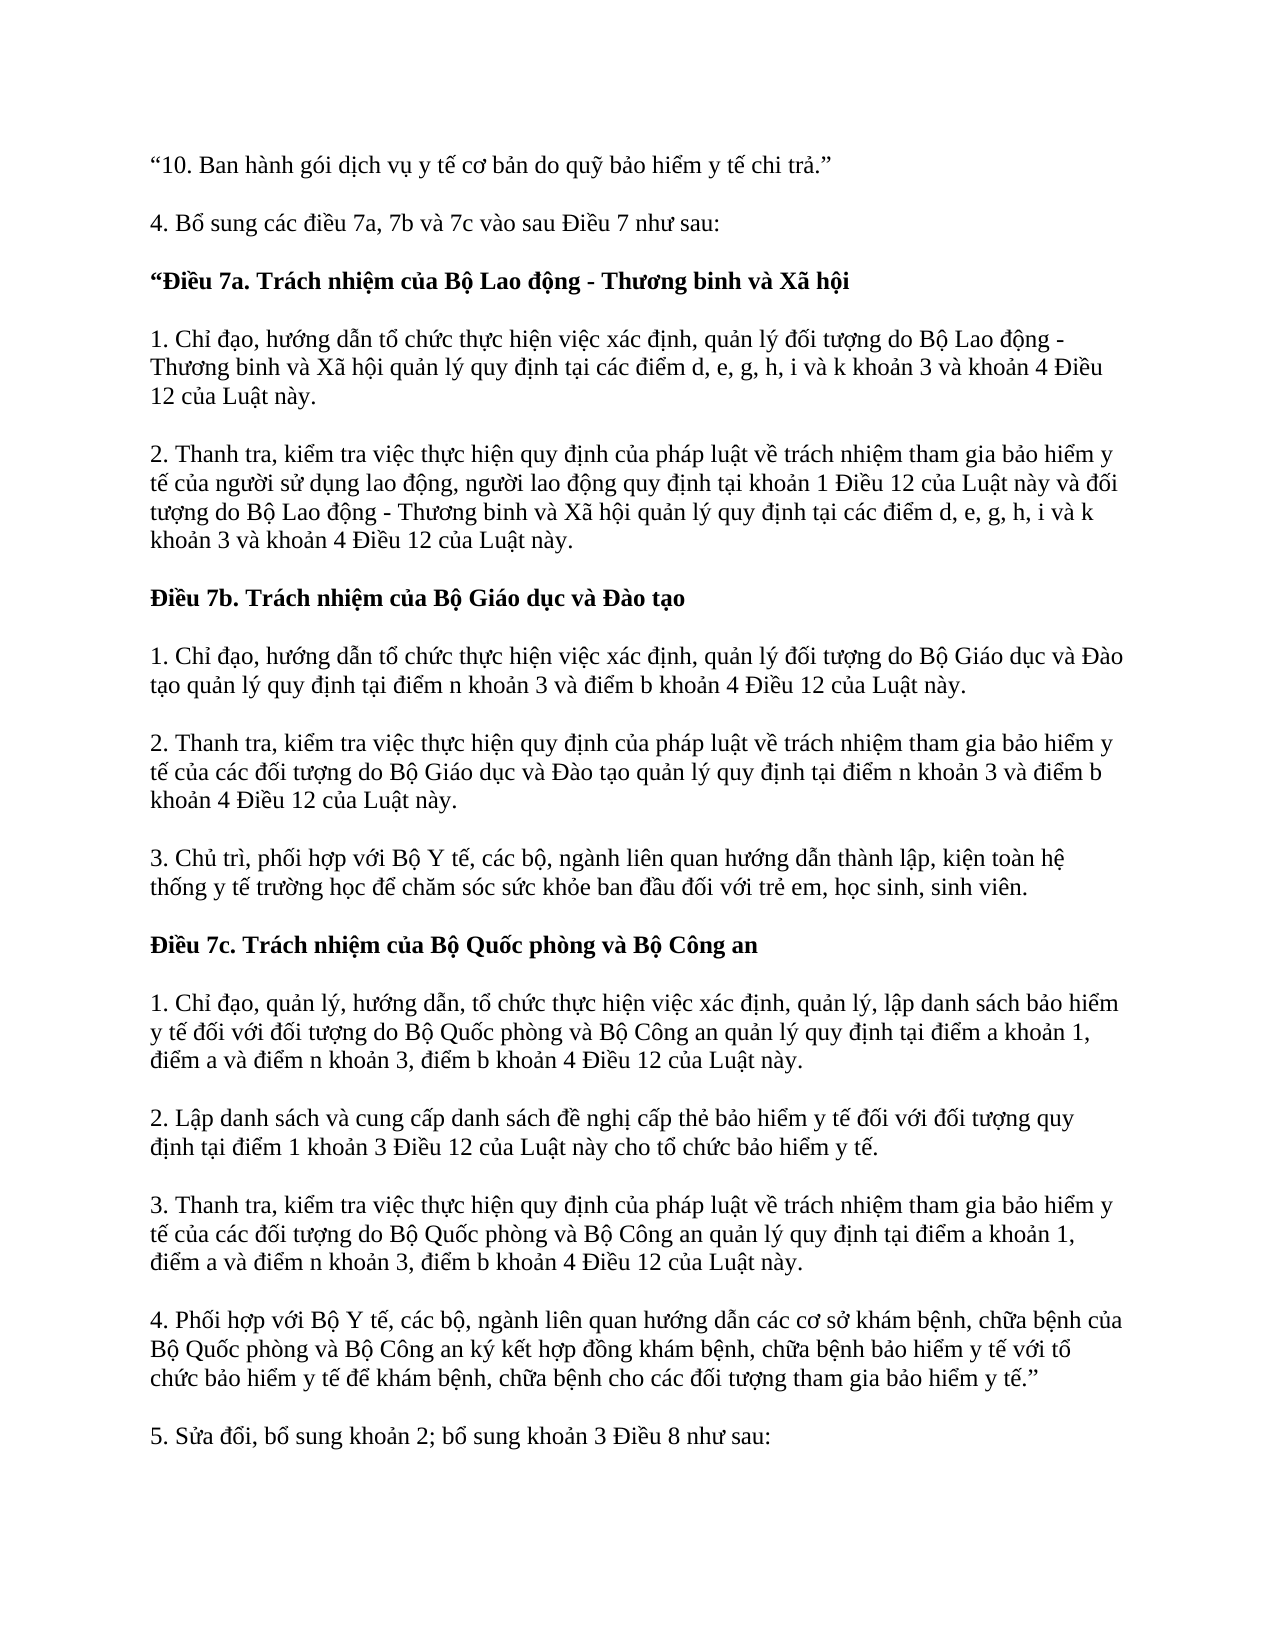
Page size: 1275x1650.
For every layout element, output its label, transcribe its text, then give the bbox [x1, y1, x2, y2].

text 3. Thanh tra, kiểm tra việc thực hiện quy định của pháp luật về trách nhiệm tham gia bảo hiểm y tế của các đối tượng do Bộ Quốc phòng và Bộ Công an quản lý quy định tại điểm a khoản 1, điểm a và điểm n khoản 3, điểm b khoản 4 Điều 12 của Luật này. [150, 1190, 1125, 1276]
text 2. Thanh tra, kiểm tra việc thực hiện quy định của pháp luật về trách nhiệm tham gia bảo hiểm y tế của người sử dụng lao động, người lao động quy định tại khoản 1 Điều 12 của Luật này và đối tượng do Bộ Lao động - Thương binh và Xã hội quản lý quy định tại các điểm d, e, g, h, i và k khoản 3 và khoản 4 Điều 12 của Luật này. [150, 439, 1125, 554]
text 4. Phối hợp với Bộ Y tế, các bộ, ngành liên quan hướng dẫn các cơ sở khám bệnh, chữa bệnh của Bộ Quốc phòng và Bộ Công an ký kết hợp đồng khám bệnh, chữa bệnh bảo hiểm y tế với tổ chức bảo hiểm y tế để khám bệnh, chữa bệnh cho các đối tượng tham gia bảo hiểm y tế.” [150, 1305, 1125, 1392]
text 1. Chỉ đạo, hướng dẫn tổ chức thực hiện việc xác định, quản lý đối tượng do Bộ Giáo dục và Đào tạo quản lý quy định tại điểm n khoản 3 và điểm b khoản 4 Điều 12 của Luật này. [150, 641, 1125, 699]
text Điều 7c. Trách nhiệm của Bộ Quốc phòng và Bộ Công an [150, 930, 1125, 959]
text “10. Ban hành gói dịch vụ y tế cơ bản do quỹ bảo hiểm y tế chi trả.” [150, 150, 1125, 179]
text 2. Thanh tra, kiểm tra việc thực hiện quy định của pháp luật về trách nhiệm tham gia bảo hiểm y tế của các đối tượng do Bộ Giáo dục và Đào tạo quản lý quy định tại điểm n khoản 3 và điểm b khoản 4 Điều 12 của Luật này. [150, 728, 1125, 814]
text 3. Chủ trì, phối hợp với Bộ Y tế, các bộ, ngành liên quan hướng dẫn thành lập, kiện toàn hệ thống y tế trường học để chăm sóc sức khỏe ban đầu đối với trẻ em, học sinh, sinh viên. [150, 843, 1125, 901]
text 1. Chỉ đạo, hướng dẫn tổ chức thực hiện việc xác định, quản lý đối tượng do Bộ Lao động - Thương binh và Xã hội quản lý quy định tại các điểm d, e, g, h, i và k khoản 3 và khoản 4 Điều 12 của Luật này. [150, 324, 1125, 410]
text “Điều 7a. Trách nhiệm của Bộ Lao động - Thương binh và Xã hội [150, 266, 1125, 294]
text 5. Sửa đổi, bổ sung khoản 2; bổ sung khoản 3 Điều 8 như sau: [150, 1421, 1125, 1449]
text Điều 7b. Trách nhiệm của Bộ Giáo dục và Đào tạo [150, 583, 1125, 612]
text 4. Bổ sung các điều 7a, 7b và 7c vào sau Điều 7 như sau: [150, 208, 1125, 237]
text 1. Chỉ đạo, quản lý, hướng dẫn, tổ chức thực hiện việc xác định, quản lý, lập danh sách bảo hiểm y tế đối với đối tượng do Bộ Quốc phòng và Bộ Công an quản lý quy định tại điểm a khoản 1, điểm a và điểm n khoản 3, điểm b khoản 4 Điều 12 của Luật này. [150, 988, 1125, 1074]
text 2. Lập danh sách và cung cấp danh sách đề nghị cấp thẻ bảo hiểm y tế đối với đối tượng quy định tại điểm 1 khoản 3 Điều 12 của Luật này cho tổ chức bảo hiểm y tế. [150, 1103, 1125, 1161]
